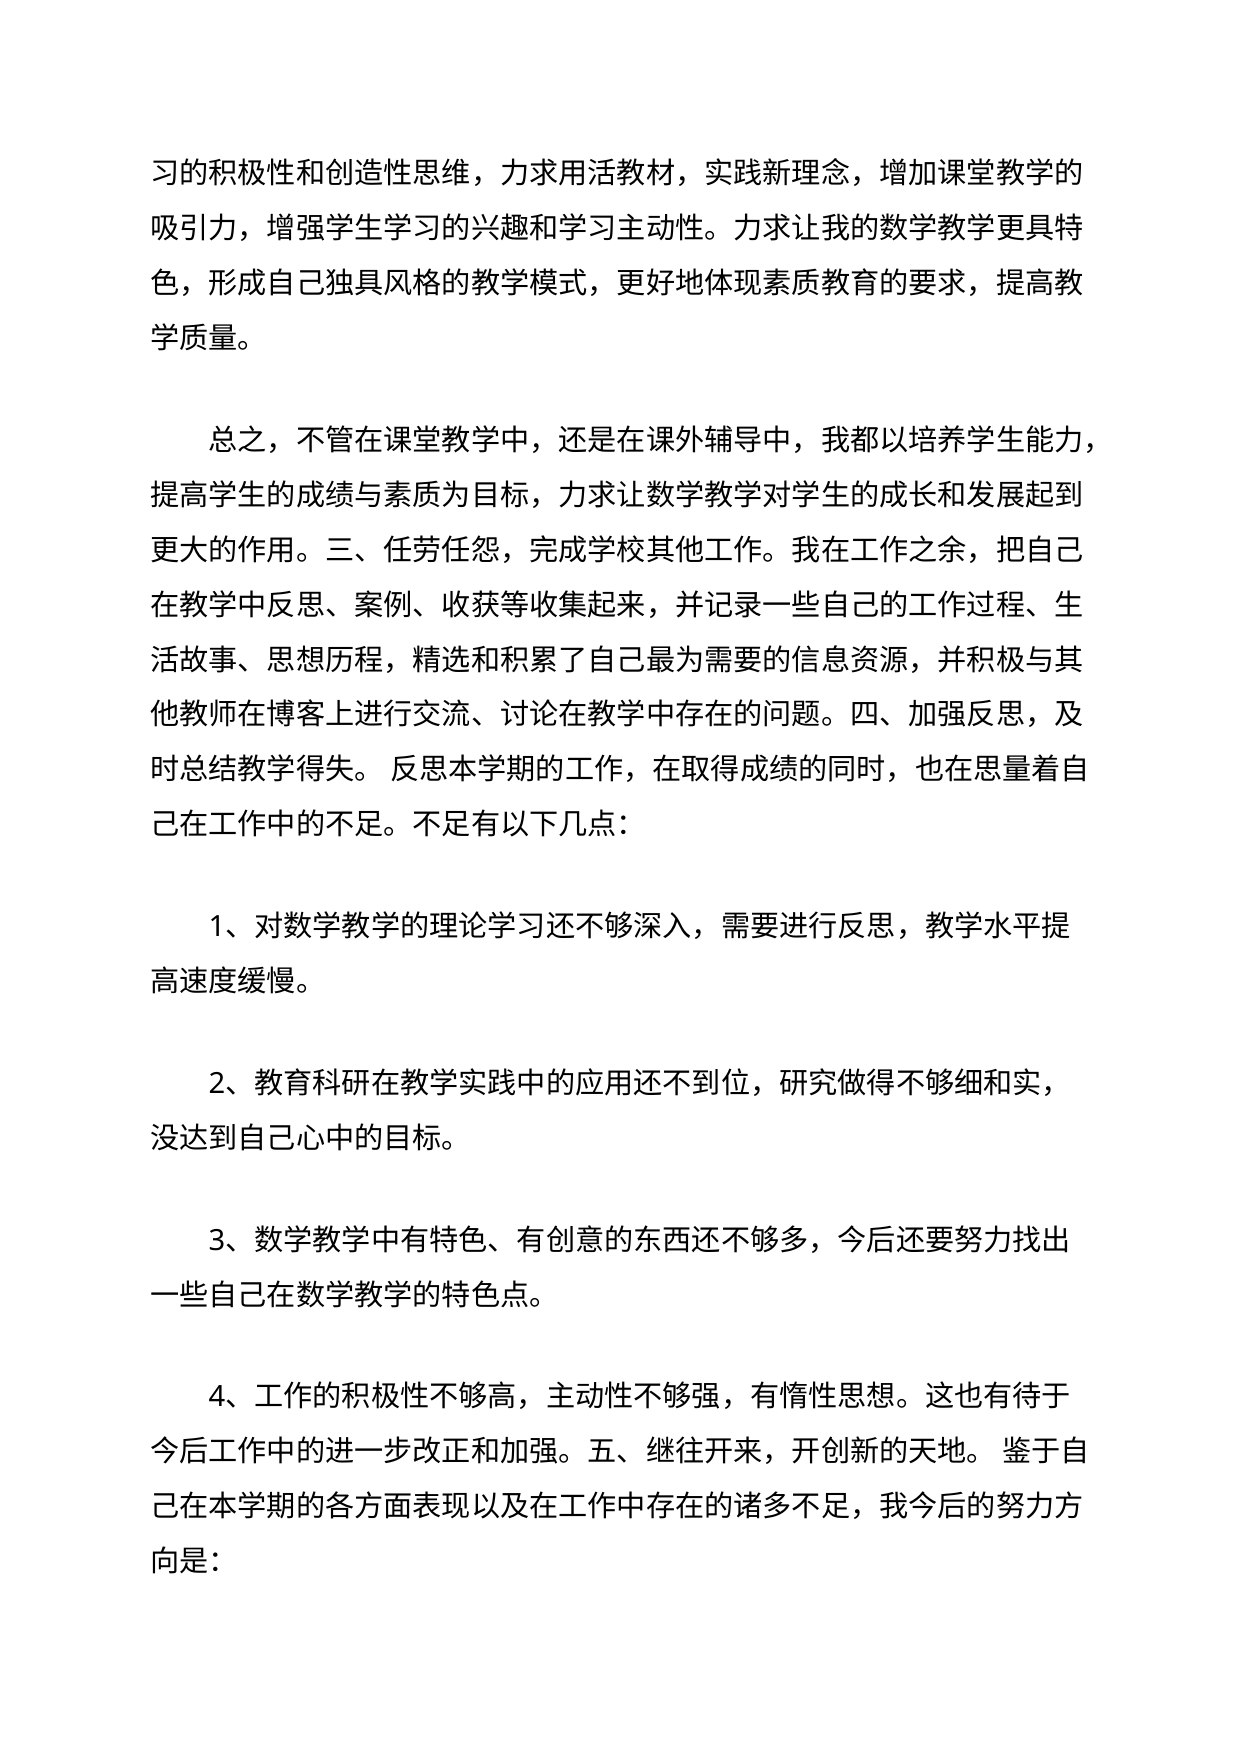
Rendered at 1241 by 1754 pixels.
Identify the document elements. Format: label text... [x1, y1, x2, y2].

text 2、教育科研在教学实践中的应用还不到位，研究做得不够细和实，没达到自己心中的目标。 [150, 1059, 1090, 1157]
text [150, 150, 1090, 357]
text 4、工作的积极性不够高，主动性不够强，有惰性思想。这也有待于今后工作中的进一步改正和加强。五、继往开来，开创新的天地。 鉴于自己在本学期的各方面表现以及在工作中存在的诸多不足，我今后的努力方向是： [150, 1373, 1090, 1580]
text 3、数学教学中有特色、有创意的东西还不够多，今后还要努力找出一些自己在数学教学的特色点。 [150, 1216, 1090, 1313]
text 总之，不管在课堂教学中，还是在课外辅导中，我都以培养学生能力，提高学生的成绩与素质为目标，力求让数学教学对学生的成长和发展起到更大的作用。三、任劳任怨，完成学校其他工作。我在工作之余，把自己在教学中反思、案例、收获等收集起来，并记录一些自己的工作过程、生活故事、思想历程，精选和积累了自己最为需要的信息资源，并积极与其他教师在博客上进行交流、讨论在教学中存在的问题。四、加强反思，及时总结教学得失。 反思本学期的工作，在取得成绩的同时，也在思量着自己在工作中的不足。不足有以下几点： [150, 416, 1090, 843]
text 1、对数学教学的理论学习还不够深入，需要进行反思，教学水平提高速度缓慢。 [150, 902, 1090, 1000]
